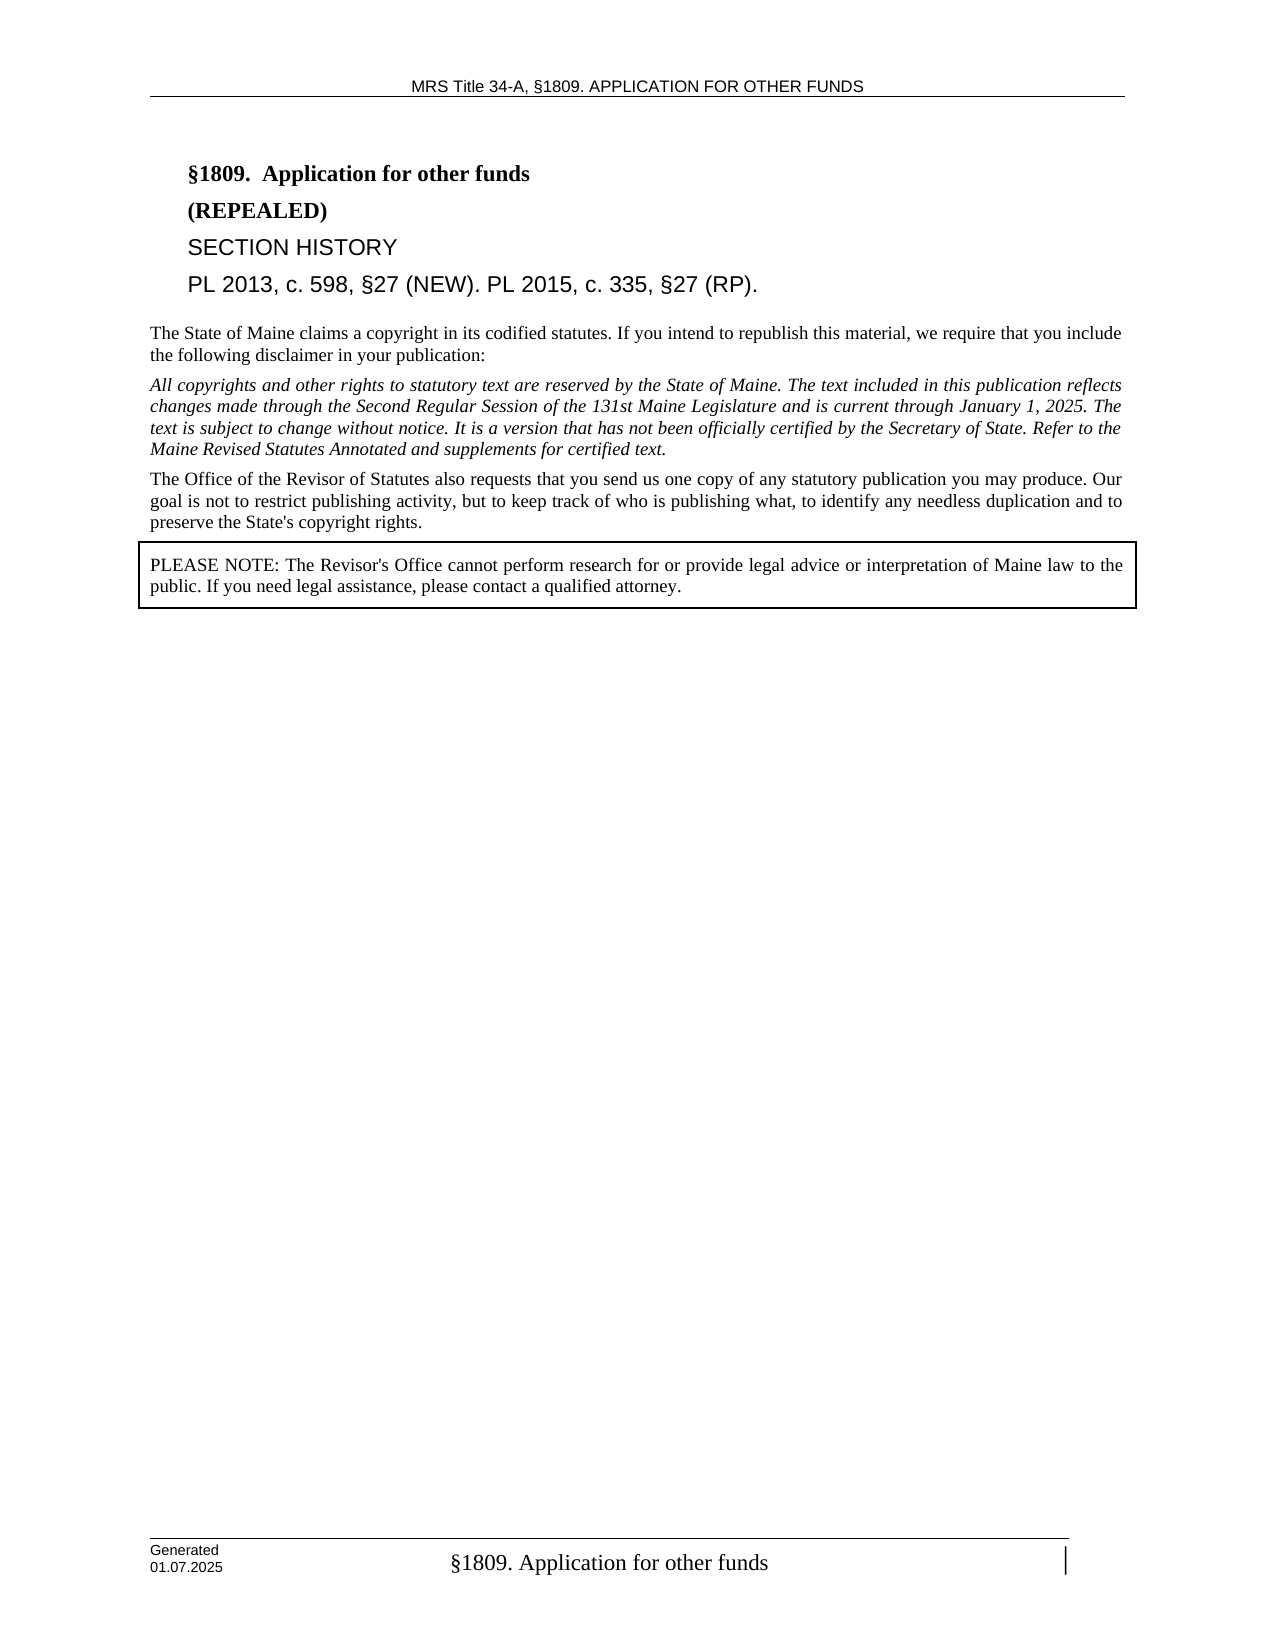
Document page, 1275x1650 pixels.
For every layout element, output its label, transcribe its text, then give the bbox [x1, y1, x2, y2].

text PLEASE NOTE: The Revisor's Office cannot perform research for or provide legal advice or interpretation of Maine law to the public. If you need legal assistance, please contact a qualified attorney. [140, 543, 1135, 607]
text §1809. Application for other funds [187, 160, 1125, 187]
text (REPEALED) [187, 197, 1125, 223]
text All copyrights and other rights to statutory text are reserved by the State of Maine. The text included in this publication reflects changes made through the Second Regular Session of the 131st Maine Legislature and is current through January 1, 2025 . The text is subject to change without notice. It is a version that has not been officially certified by the Secretary of State. Refer to the Maine Revised Statutes Annotated and supplements for certified text. [150, 373, 1125, 460]
text The Office of the Revisor of Statutes also requests that you send us one copy of any statutory publication you may produce. Our goal is not to restrict publishing activity, but to keep track of who is publishing what, to identify any needless duplication and to preserve the State's copyright rights. [150, 468, 1125, 533]
text The State of Maine claims a copyright in its codified statutes. If you intend to republish this material, we require that you include the following disclaimer in your publication: [150, 322, 1125, 365]
text SECTION HISTORY [187, 234, 1125, 260]
text PL 2013, c. 598, §27 (NEW). PL 2015, c. 335, §27 (RP). [187, 271, 1125, 297]
